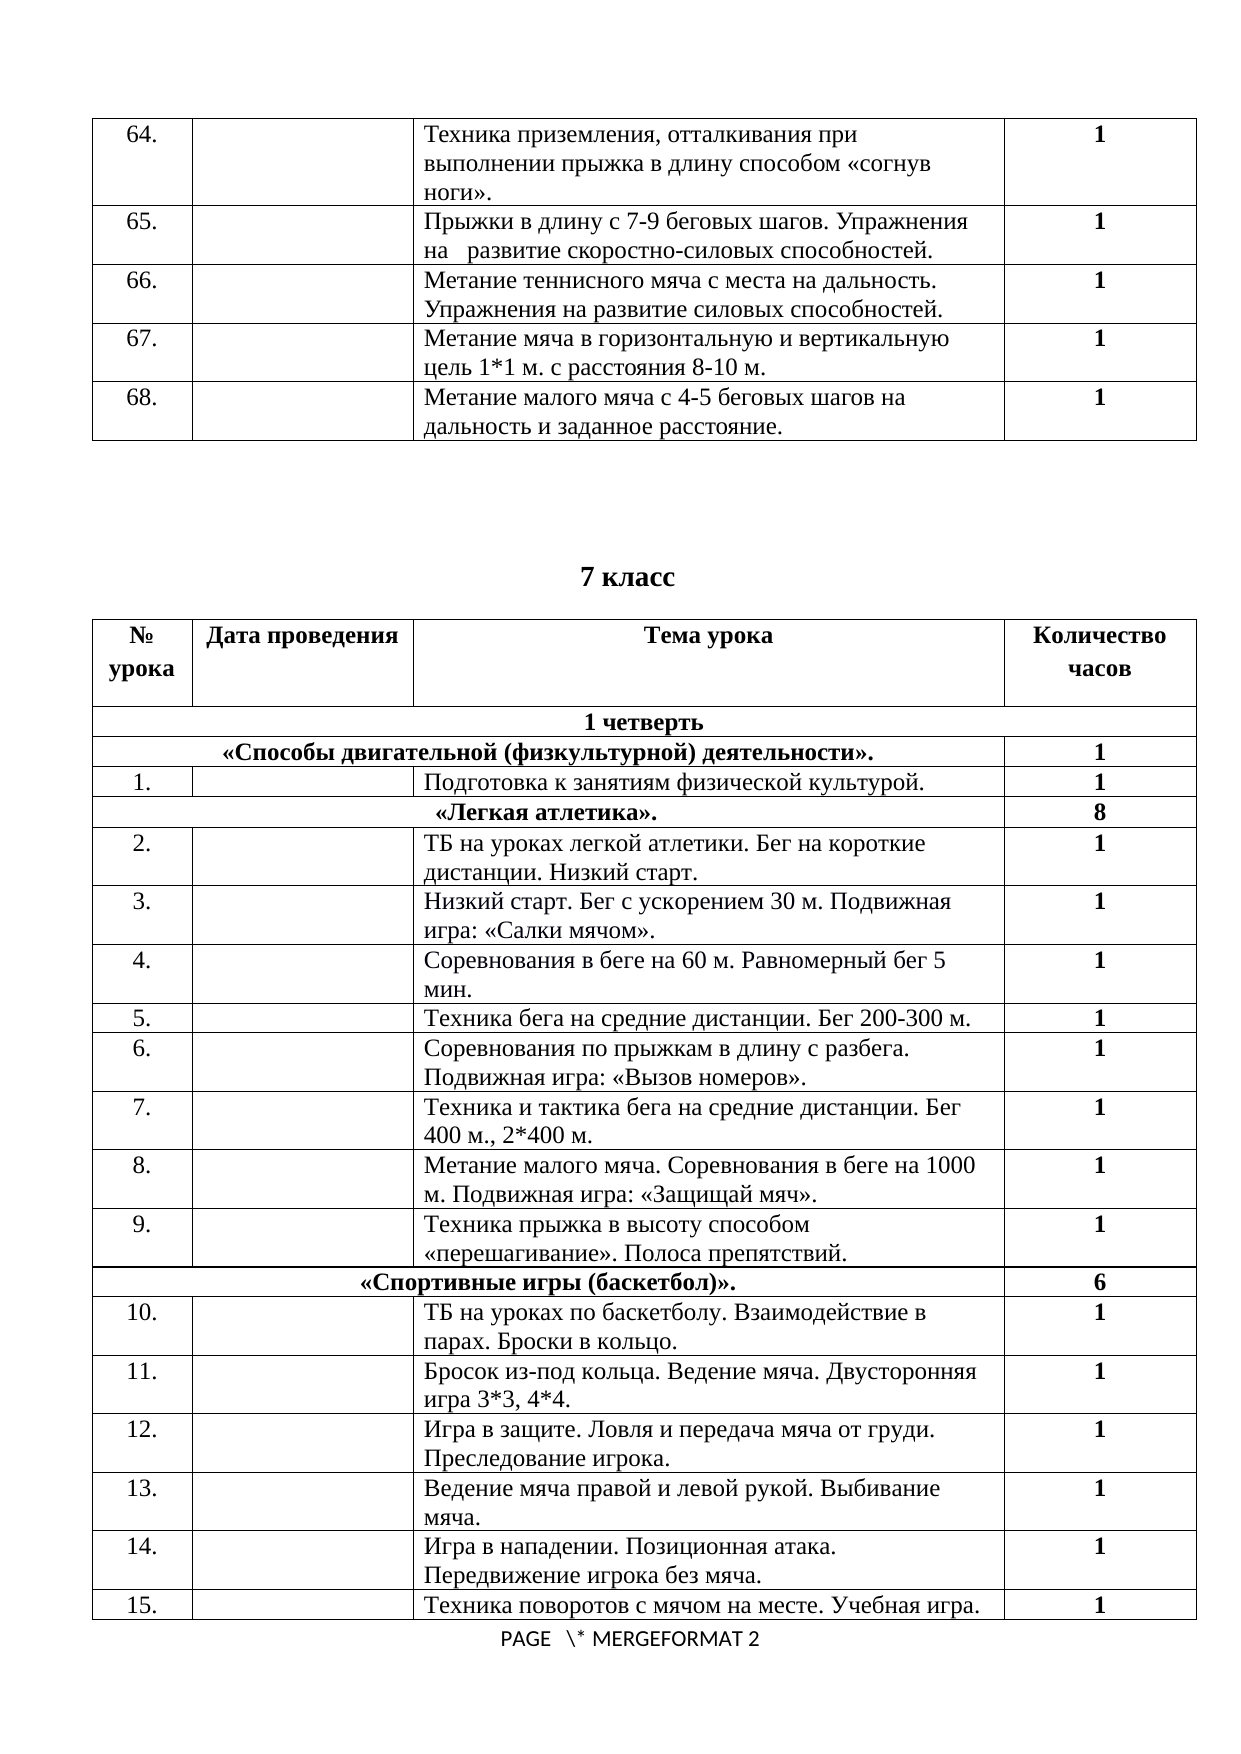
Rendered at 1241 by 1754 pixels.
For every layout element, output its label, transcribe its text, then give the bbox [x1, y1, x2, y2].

table_cell [193, 1033, 413, 1091]
table_cell 1 [1005, 265, 1196, 322]
table_cell ТБ на уроках легкой атлетики. Бег на короткие дистанции. Низкий старт. [414, 828, 1004, 885]
table_cell 1 [1005, 1473, 1196, 1530]
table_cell 12. [93, 1414, 192, 1472]
table_cell Игра в нападении. Позиционная атака. Передвижение игрока без мяча. [414, 1531, 1004, 1589]
table_cell 11. [93, 1356, 192, 1413]
table_cell 64. [93, 119, 192, 205]
table_cell Подготовка к занятиям физической культурой. [414, 767, 1004, 796]
table_cell Техника поворотов с мячом на месте. Учебная игра. [414, 1590, 1004, 1619]
table_cell 9. [93, 1209, 192, 1266]
table_cell 1 [1005, 324, 1196, 381]
table_cell [193, 206, 413, 264]
table_cell [193, 1473, 413, 1530]
table_cell 3. [93, 886, 192, 944]
table_cell 1 [1005, 1150, 1196, 1208]
table_cell Техника и тактика бега на средние дистанции. Бег 400 м., 2*400 м. [414, 1092, 1004, 1149]
table_cell [193, 1356, 413, 1413]
table_cell 67. [93, 324, 192, 381]
table_cell [193, 828, 413, 885]
table_cell 1 [1005, 828, 1196, 885]
table_cell Ведение мяча правой и левой рукой. Выбивание мяча. [414, 1473, 1004, 1530]
table_cell [193, 1590, 413, 1619]
table_cell Метание теннисного мяча с места на дальность. Упражнения на развитие силовых способностей. [414, 265, 1004, 322]
table_cell 1 [1005, 119, 1196, 205]
table_cell Техника прыжка в высоту способом «перешагивание». Полоса препятствий. [414, 1209, 1004, 1266]
table_cell Бросок из-под кольца. Ведение мяча. Двусторонняя игра 3*3, 4*4. [414, 1356, 1004, 1413]
table_cell [193, 324, 413, 381]
table_cell 1 [1005, 206, 1196, 264]
table_cell [193, 119, 413, 205]
table_cell 10. [93, 1297, 192, 1355]
table_cell [193, 1092, 413, 1149]
table_cell 1 [1005, 945, 1196, 1002]
table_cell 68. [93, 382, 192, 439]
table_cell [193, 886, 413, 944]
table_cell 4. [93, 945, 192, 1002]
table_cell 7. [93, 1092, 192, 1149]
table_header Количество часов [1005, 620, 1196, 706]
table_cell [193, 265, 413, 322]
table_cell [193, 382, 413, 439]
table_cell 1 [1005, 1414, 1196, 1472]
table_cell 1 [1005, 382, 1196, 439]
table_cell «Способы двигательной (физкультурной) деятельности». [93, 737, 1004, 766]
table_cell Игра в защите. Ловля и передача мяча от груди. Преследование игрока. [414, 1414, 1004, 1472]
table_cell 1 [1005, 1209, 1196, 1266]
table_cell 8 [1005, 797, 1196, 827]
table_cell 1 [1005, 1092, 1196, 1149]
table_cell 1 [1005, 886, 1196, 944]
table_cell 1 [1005, 767, 1196, 796]
table_cell 6 [1005, 1268, 1196, 1296]
table_cell Метание мяча в горизонтальную и вертикальную цель 1*1 м. с расстояния 8-10 м. [414, 324, 1004, 381]
table_cell «Легкая атлетика». [93, 797, 1004, 827]
table_cell Соревнования в беге на 60 м. Равномерный бег 5 мин. [414, 945, 1004, 1002]
table_cell [193, 1004, 413, 1032]
table_cell [193, 767, 413, 796]
table_cell 1. [93, 767, 192, 796]
table_cell Метание малого мяча с 4-5 беговых шагов на дальность и заданное расстояние. [414, 382, 1004, 439]
table_cell [193, 1209, 413, 1266]
table_cell Прыжки в длину с 7-9 беговых шагов. Упражнения на развитие скоростно-силовых способностей. [414, 206, 1004, 264]
table_cell ТБ на уроках по баскетболу. Взаимодействие в парах. Броски в кольцо. [414, 1297, 1004, 1355]
table_cell [193, 1297, 413, 1355]
table_cell [193, 1531, 413, 1589]
table_cell Техника приземления, отталкивания при выполнении прыжка в длину способом «согнув ноги». [414, 119, 1004, 205]
table_cell 1 [1005, 1033, 1196, 1091]
table_header Дата проведения [193, 620, 413, 706]
table_cell «Спортивные игры (баскетбол)». [93, 1268, 1004, 1296]
table_cell 2. [93, 828, 192, 885]
table_cell 1 [1005, 1297, 1196, 1355]
table_cell Низкий старт. Бег с ускорением 30 м. Подвижная игра: «Салки мячом». [414, 886, 1004, 944]
table_cell 14. [93, 1531, 192, 1589]
table_cell 5. [93, 1004, 192, 1032]
table_cell 1 [1005, 1531, 1196, 1589]
table_cell 1 [1005, 1590, 1196, 1619]
text 7 класс [103, 559, 1152, 593]
table_cell [193, 1150, 413, 1208]
table_cell 13. [93, 1473, 192, 1530]
table_cell 15. [93, 1590, 192, 1619]
table_cell [193, 945, 413, 1002]
table_cell Техника бега на средние дистанции. Бег 200-300 м. [414, 1004, 1004, 1032]
table_header № урока [93, 620, 192, 706]
table_cell 1 [1005, 1356, 1196, 1413]
table_header Тема урока [414, 620, 1004, 706]
table_cell 8. [93, 1150, 192, 1208]
table_cell 1 [1005, 737, 1196, 766]
table_cell [193, 1414, 413, 1472]
table_cell Соревнования по прыжкам в длину с разбега. Подвижная игра: «Вызов номеров». [414, 1033, 1004, 1091]
table_cell 1 [1005, 1004, 1196, 1032]
table_cell 6. [93, 1033, 192, 1091]
table_cell 1 четверть [93, 707, 1196, 736]
table_cell 66. [93, 265, 192, 322]
table_cell 65. [93, 206, 192, 264]
table_cell Метание малого мяча. Соревнования в беге на 1000 м. Подвижная игра: «Защищай мяч». [414, 1150, 1004, 1208]
